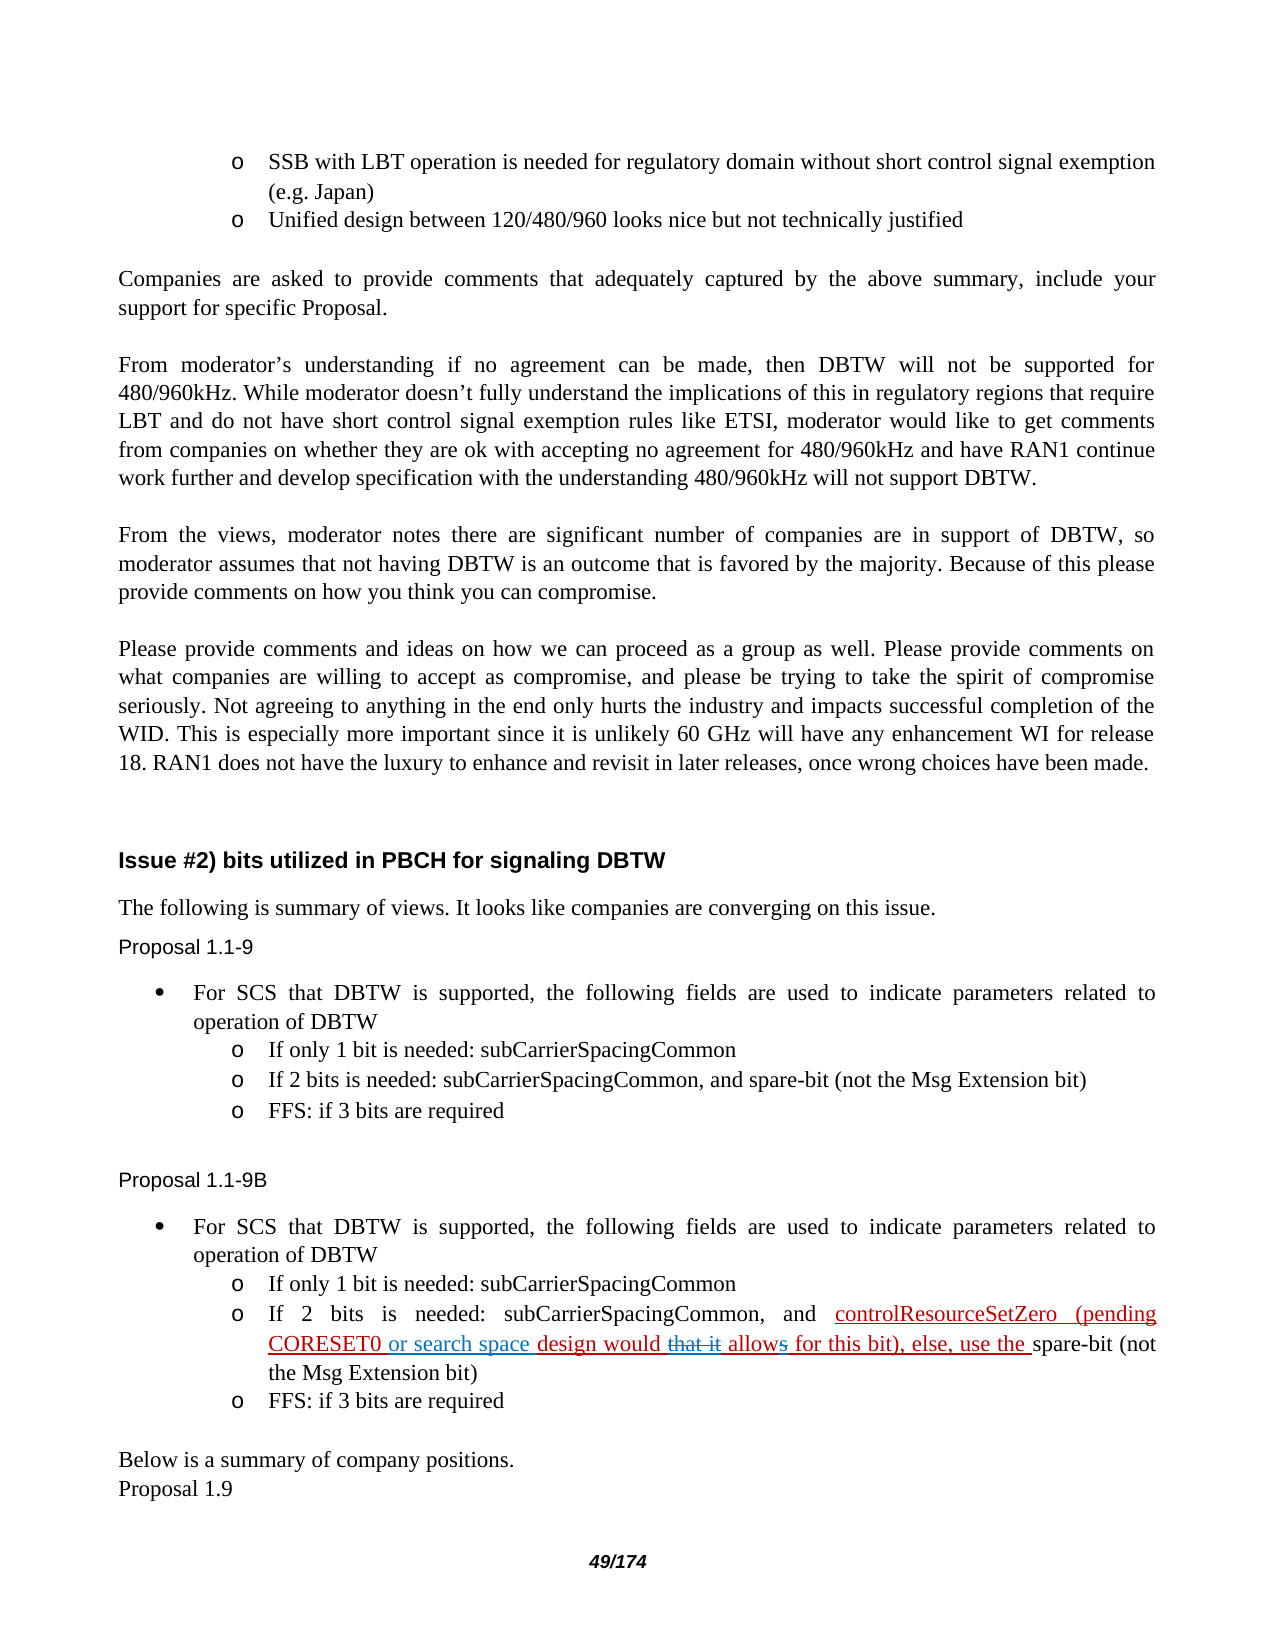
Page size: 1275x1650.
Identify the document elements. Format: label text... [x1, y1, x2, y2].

text Below is a summary of company positions. [118, 1446, 1157, 1473]
subtitle Proposal 1.1-9B [118, 1168, 1157, 1192]
list If only 1 bit is needed: subCarrierSpacingCommon [231, 1270, 1157, 1298]
list If only 1 bit is needed: subCarrierSpacingCommon [231, 1036, 1157, 1064]
list Unified design between 120/480/960 looks nice but not technically justified [231, 206, 1157, 235]
list FFS: if 3 bits are required [231, 1097, 1157, 1125]
subtitle Proposal 1.1-9 [118, 935, 1157, 959]
list For SCS that DBTW is supported, the following fields are used to indicate parameters related to operation of DBTW [156, 1213, 1157, 1268]
list SSB with LBT operation is needed for regulatory domain without short control signal exemption (e.g. Japan) [231, 148, 1157, 204]
text Companies are asked to provide comments that adequately captured by the above summary, include your support for specific Proposal. [118, 265, 1157, 320]
text Please provide comments and ideas on how we can proceed as a group as well. Please provide comments on what companies are willing to accept as compromise, and please be trying to take the spirit of compromise seriously. Not agreeing to anything in the end only hurts the industry and impacts successful completion of the WID. This is especially more important since it is unlikely 60 GHz will have any enhancement WI for release 18. RAN1 does not have the luxury to enhance and revisit in later releases, once wrong choices have been made. [118, 635, 1157, 775]
subtitle Issue #2) bits utilized in PBCH for signaling DBTW [118, 847, 1157, 873]
text The following is summary of views. It looks like companies are converging on this issue. [118, 894, 1157, 920]
list If 2 bits is needed: subCarrierSpacingCommon, and spare-bit (not the Msg Extension bit) [231, 1067, 1157, 1095]
list If 2 bits is needed: subCarrierSpacingCommon, and controlResourceSetZero (pending CORESET0 or search space design would that it allows for this bit), else, use the spare-bit (not the Msg Extension bit) [231, 1300, 1157, 1385]
text From moderator’s understanding if no agreement can be made, then DBTW will not be supported for 480/960kHz. While moderator doesn’t fully understand the implications of this in regulatory regions that require LBT and do not have short control signal exemption rules like ETSI, moderator would like to get comments from companies on whether they are ok with accepting no agreement for 480/960kHz and have RAN1 continue work further and develop specification with the understanding 480/960kHz will not support DBTW. [118, 351, 1157, 491]
list For SCS that DBTW is supported, the following fields are used to indicate parameters related to operation of DBTW [156, 979, 1157, 1034]
text From the views, moderator notes there are significant number of companies are in support of DBTW, so moderator assumes that not having DBTW is an outcome that is favored by the majority. Because of this please provide comments on how you think you can compromise. [118, 521, 1157, 604]
list FFS: if 3 bits are required [231, 1387, 1157, 1416]
text Proposal 1.9 [118, 1475, 1157, 1501]
